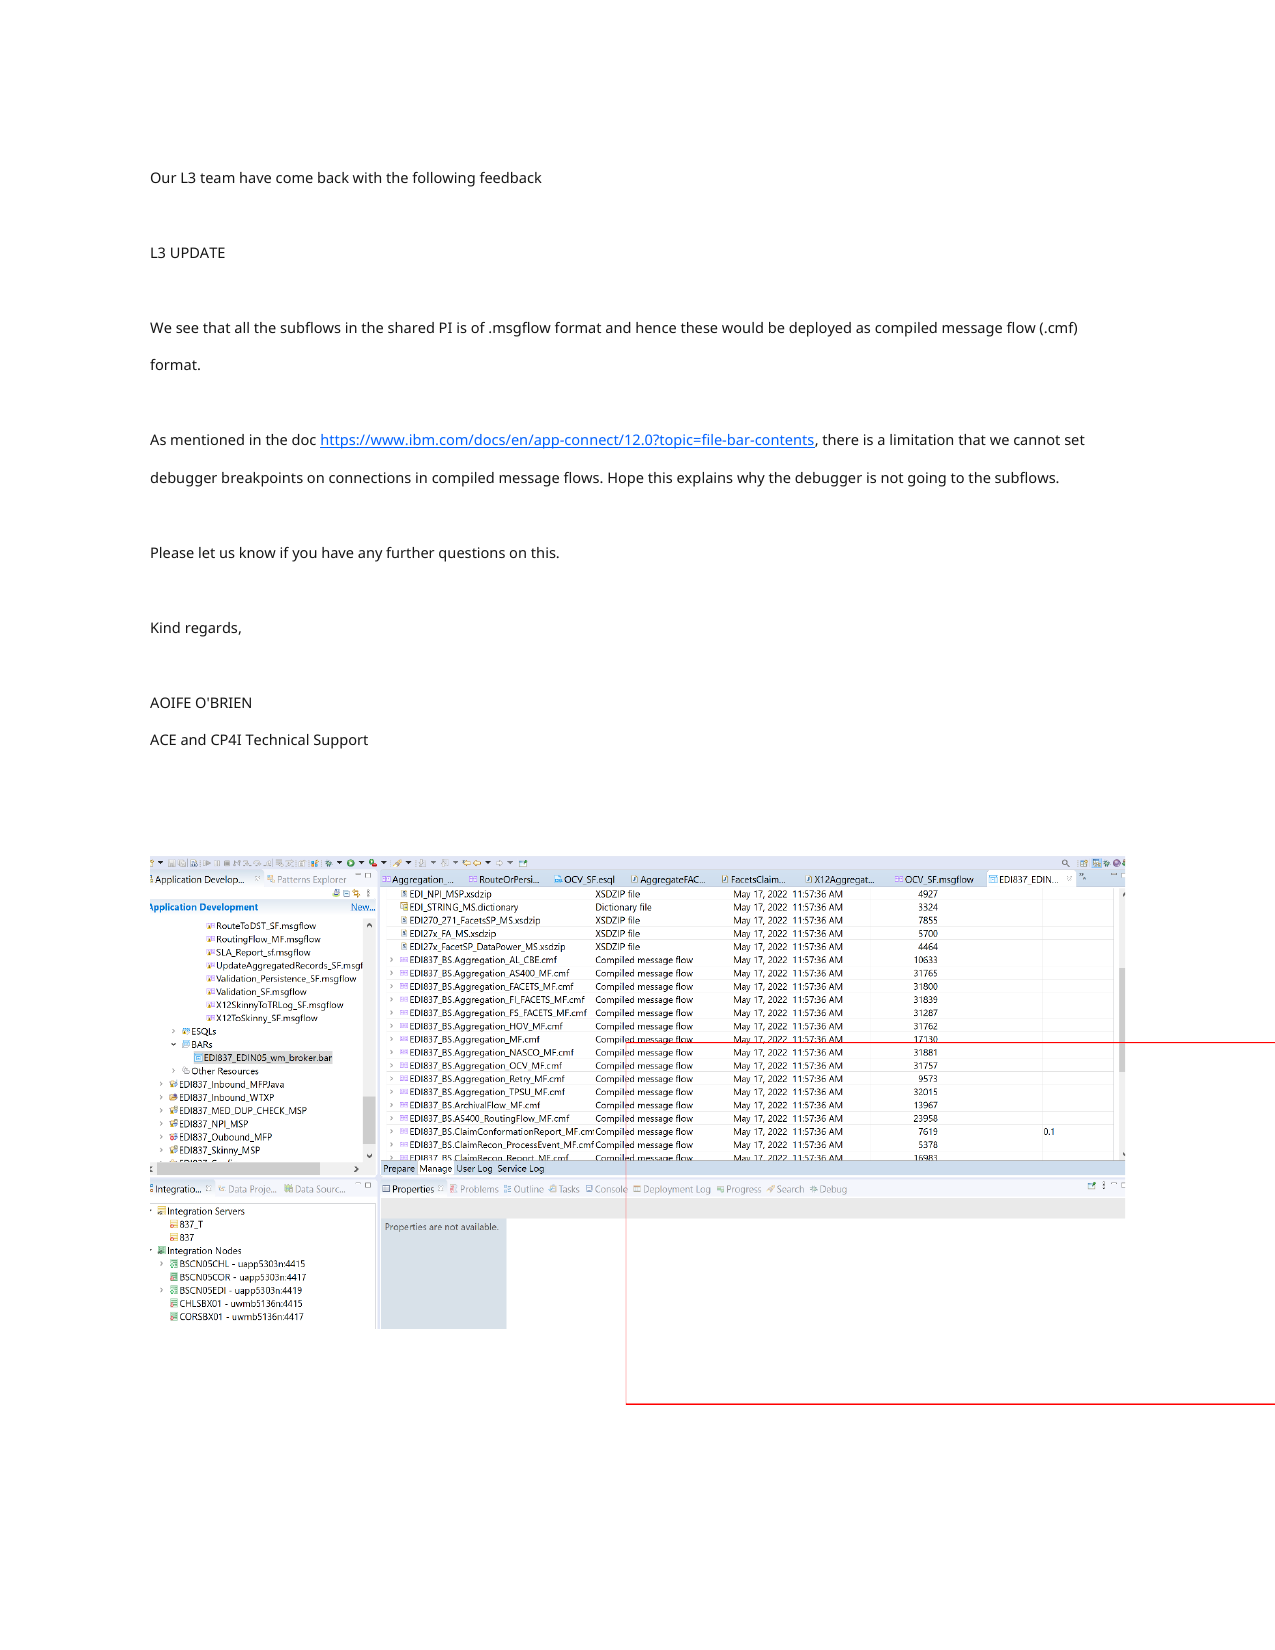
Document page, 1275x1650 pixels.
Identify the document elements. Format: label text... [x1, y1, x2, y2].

text ACE and CP4I Technical Support [150, 712, 1125, 750]
picture [150, 856, 1275, 1405]
text Our L3 team have come back with the following feedback [150, 150, 1125, 187]
text L3 UPDATE [150, 225, 1125, 262]
text As mentioned in the doc https://www.ibm.com/docs/en/app-connect/12.0?topic=file-bar-contents, there is a limitation that we cannot set debugger breakpoints on connections in compiled message flows. Hope this explains why the debugger is not going to the subflows. [150, 412, 1125, 487]
text We see that all the subflows in the shared PI is of .msgflow format and hence these would be deployed as compiled message flow (.cmf) format. [150, 300, 1125, 375]
text AOIFE O'BRIEN [150, 675, 1125, 712]
text Please let us know if you have any further questions on this. [150, 525, 1125, 562]
text Kind regards, [150, 600, 1125, 637]
